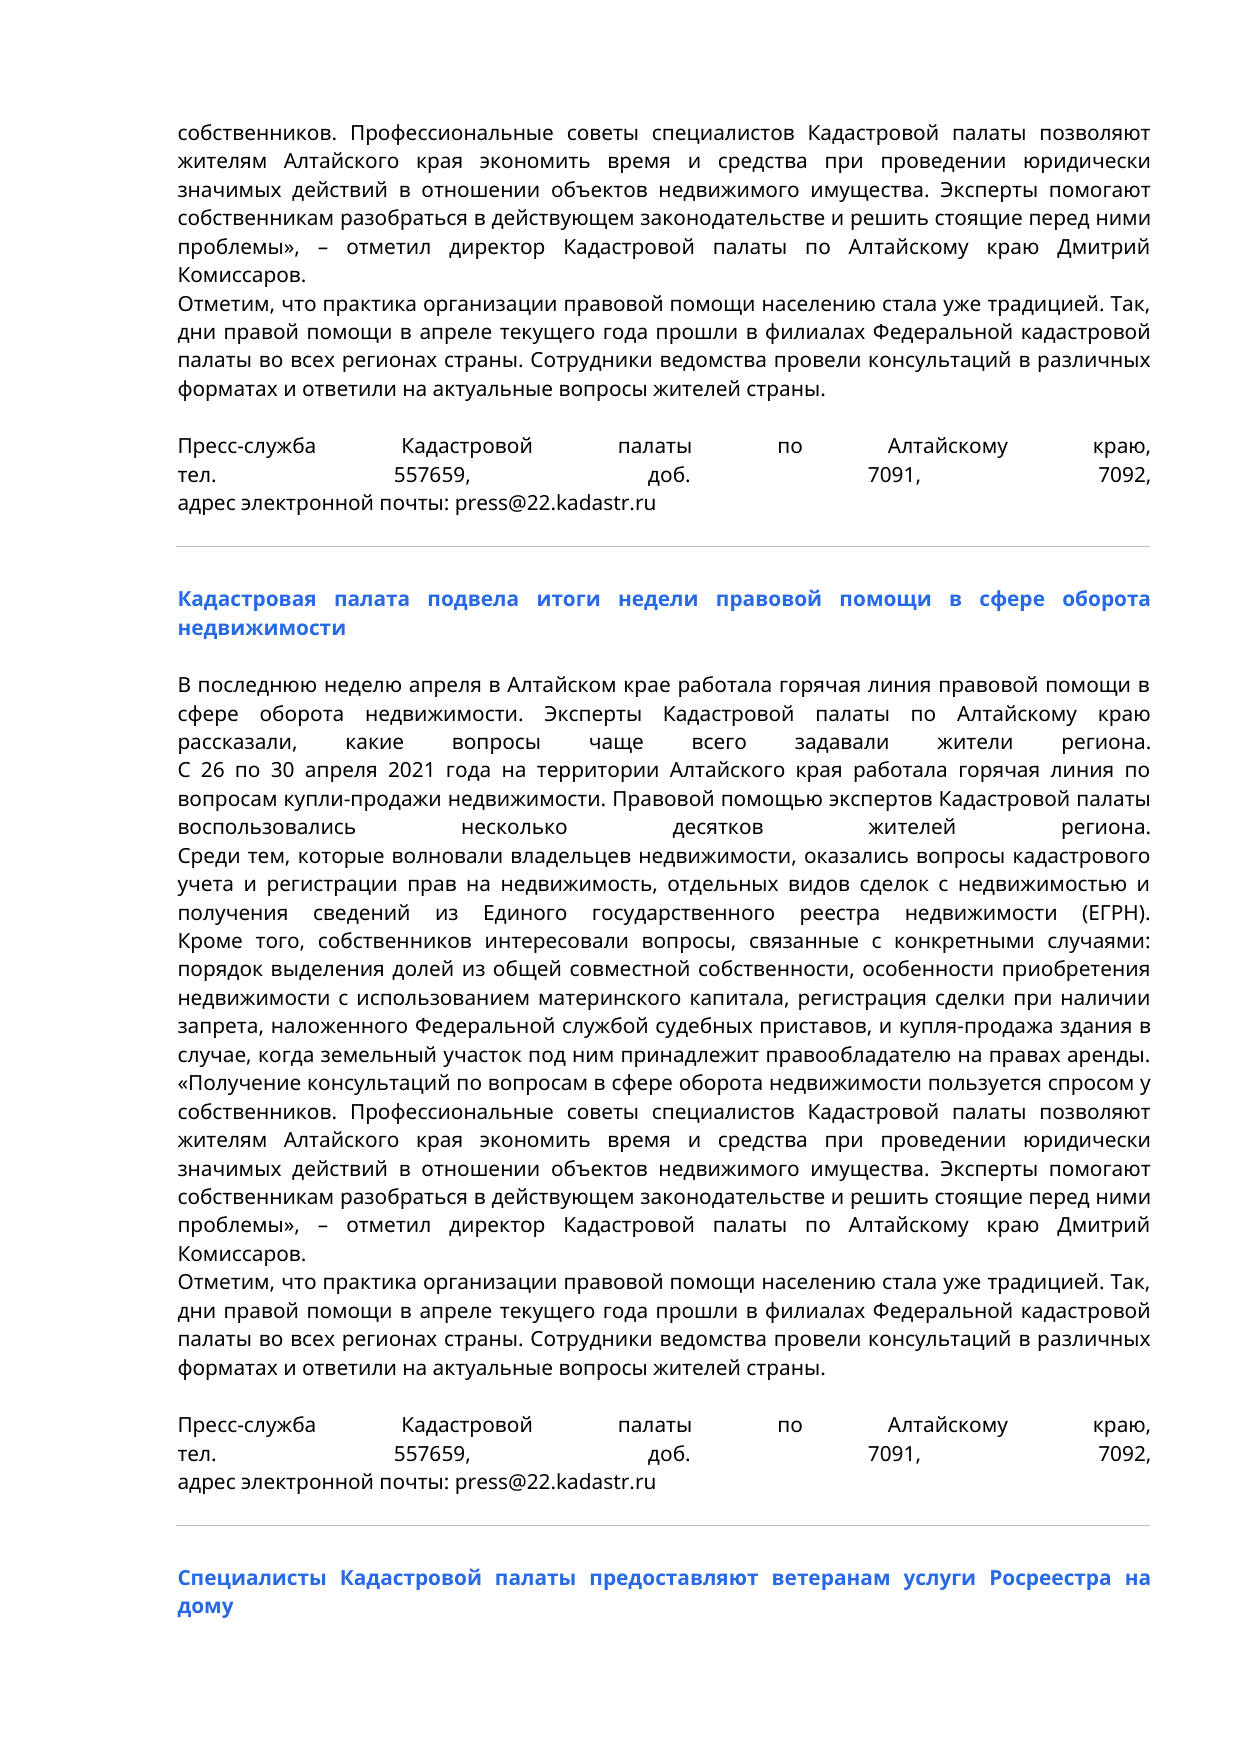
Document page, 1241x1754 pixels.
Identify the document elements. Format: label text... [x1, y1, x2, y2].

text Пресс-служба Кадастровой палаты по Алтайскому краю, тел. 557659, доб. 7091, 7092, адрес электронной почты: press@22.kadastr.ru [177, 1410, 1152, 1496]
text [177, 118, 1152, 402]
text Кадастровая палата подвела итоги недели правовой помощи в сфере оборота недвижимости [177, 584, 1152, 641]
text Специалисты Кадастровой палаты предоставляют ветеранам услуги Росреестра на дому [177, 1563, 1152, 1620]
text Пресс-служба Кадастровой палаты по Алтайскому краю, тел. 557659, доб. 7091, 7092, адрес электронной почты: press@22.kadastr.ru [177, 432, 1152, 517]
